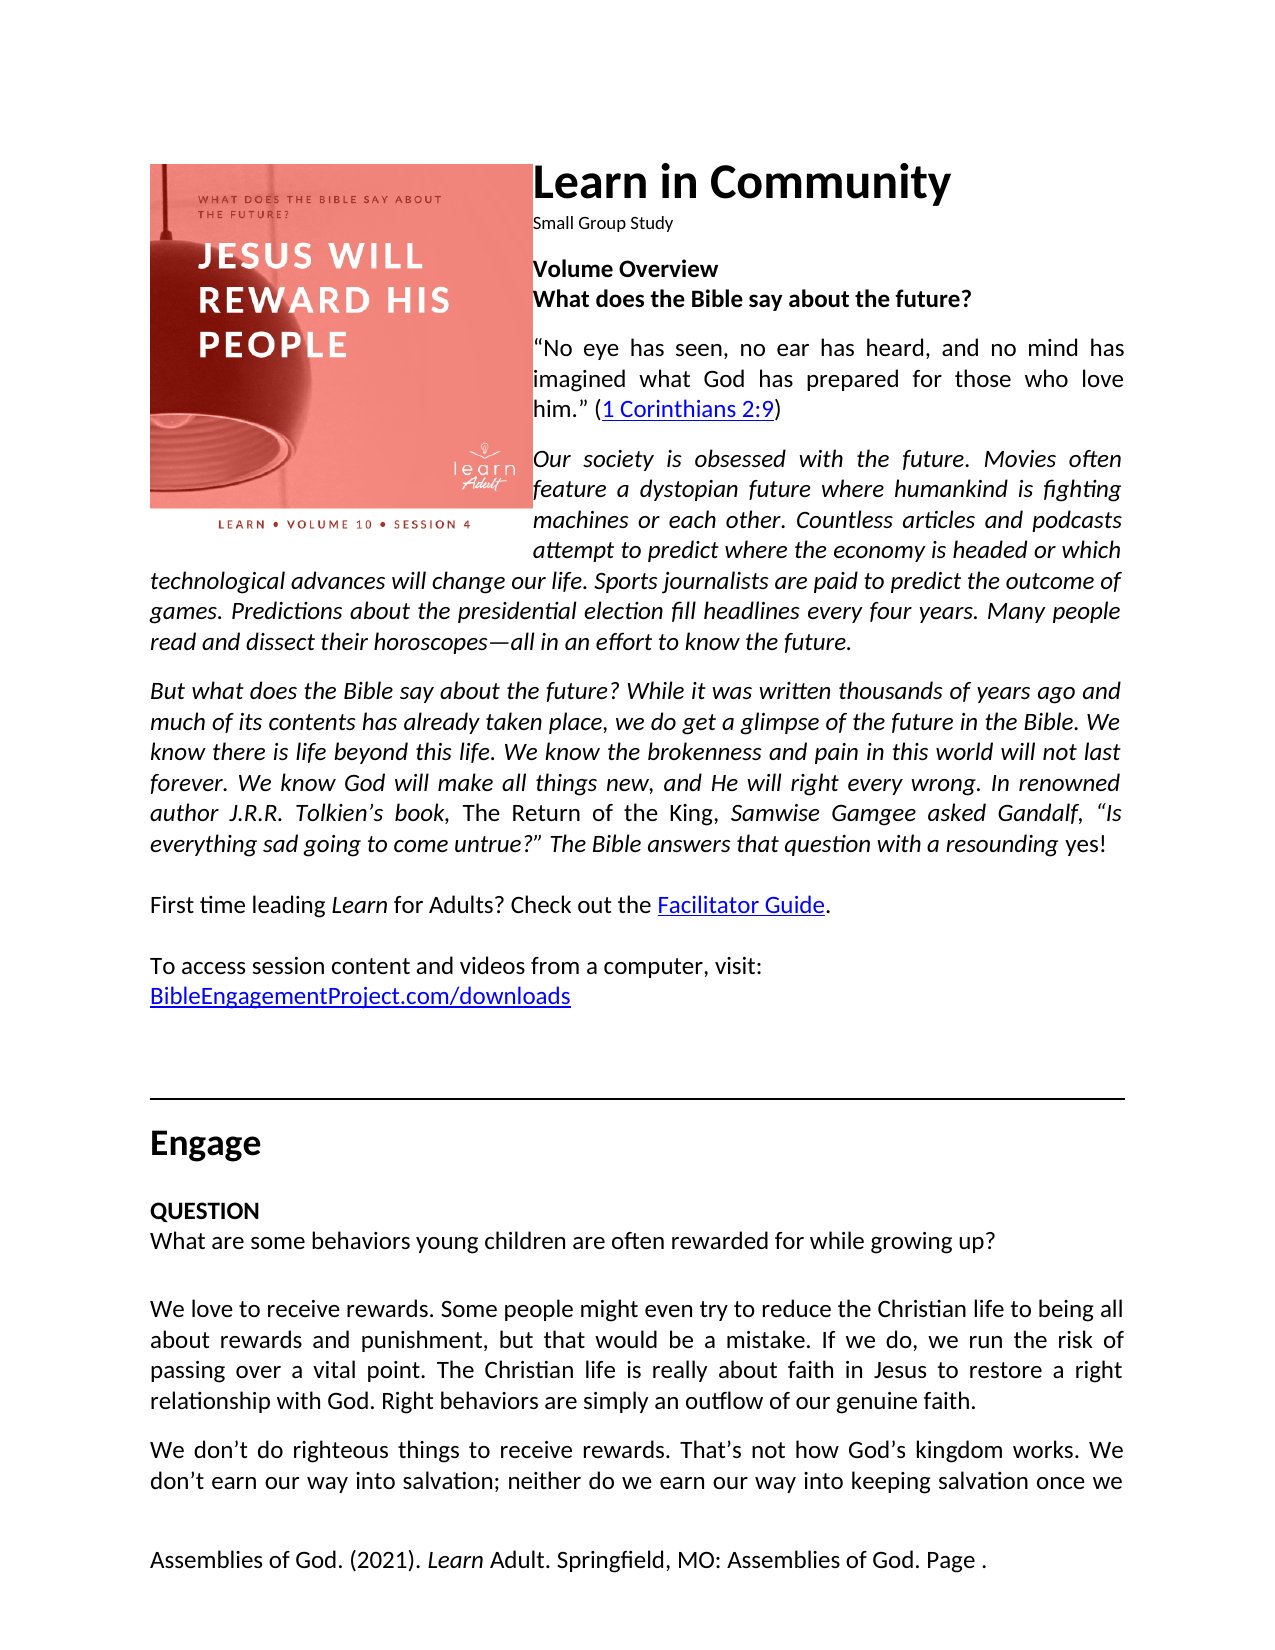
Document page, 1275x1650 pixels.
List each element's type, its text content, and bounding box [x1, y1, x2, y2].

text Volume Overview [533, 253, 1125, 283]
text But what does the Bible say about the future? While it was written thousands of years ago and much of its contents has already taken place, we do get a glimpse of the future in the Bible. We know there is life beyond this life. We know the brokenness and pain in this world will not last forever. We know God will make all things new, and He will right every wrong. In renowned author J.R.R. Tolkien’s book, The Return of the King, Samwise Gamgee asked Gandalf, “Is everything sad going to come untrue?” The Bible answers that question with a resounding yes! [150, 675, 1125, 858]
text We love to receive rewards. Some people might even try to reduce the Christian life to being all about rewards and punishment, but that would be a mistake. If we do, we run the risk of passing over a vital point. The Christian life is really about faith in Jesus to restore a right relationship with God. Right behaviors are simply an outflow of our genuine faith. [150, 1293, 1125, 1416]
table_header QUESTION What are some behaviors young children are often rewarded for while growing up? [150, 1164, 1050, 1256]
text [150, 1434, 1125, 1495]
text What does the Bible say about the future? [533, 283, 1125, 314]
picture [150, 164, 533, 548]
text Engage [150, 1118, 1125, 1164]
text Small Group Study [533, 211, 1125, 234]
text Our society is obsessed with the future. Movies often feature a dystopian future where humankind is fighting machines or each other. Countless articles and podcasts attempt to predict where the economy is headed or which technological advances will change our life. Sports journalists are paid to predict the outcome of games. Predictions about the presidential election fill headlines every four years. Many people read and dissect their horoscopes—all in an effort to know the future. [150, 443, 1125, 656]
text Learn in Community [150, 150, 1125, 211]
text “No eye has seen, no ear has heard, and no mind has imagined what God has prepared for those who love him.” (1 Corinthians 2:9) [533, 332, 1125, 424]
table_header First time leading Learn for Adults? Check out the Facilitator Guide. [150, 858, 1050, 950]
text To access session content and videos from a computer, visit: BibleEngagementProject.com/downloads [150, 950, 1125, 1011]
